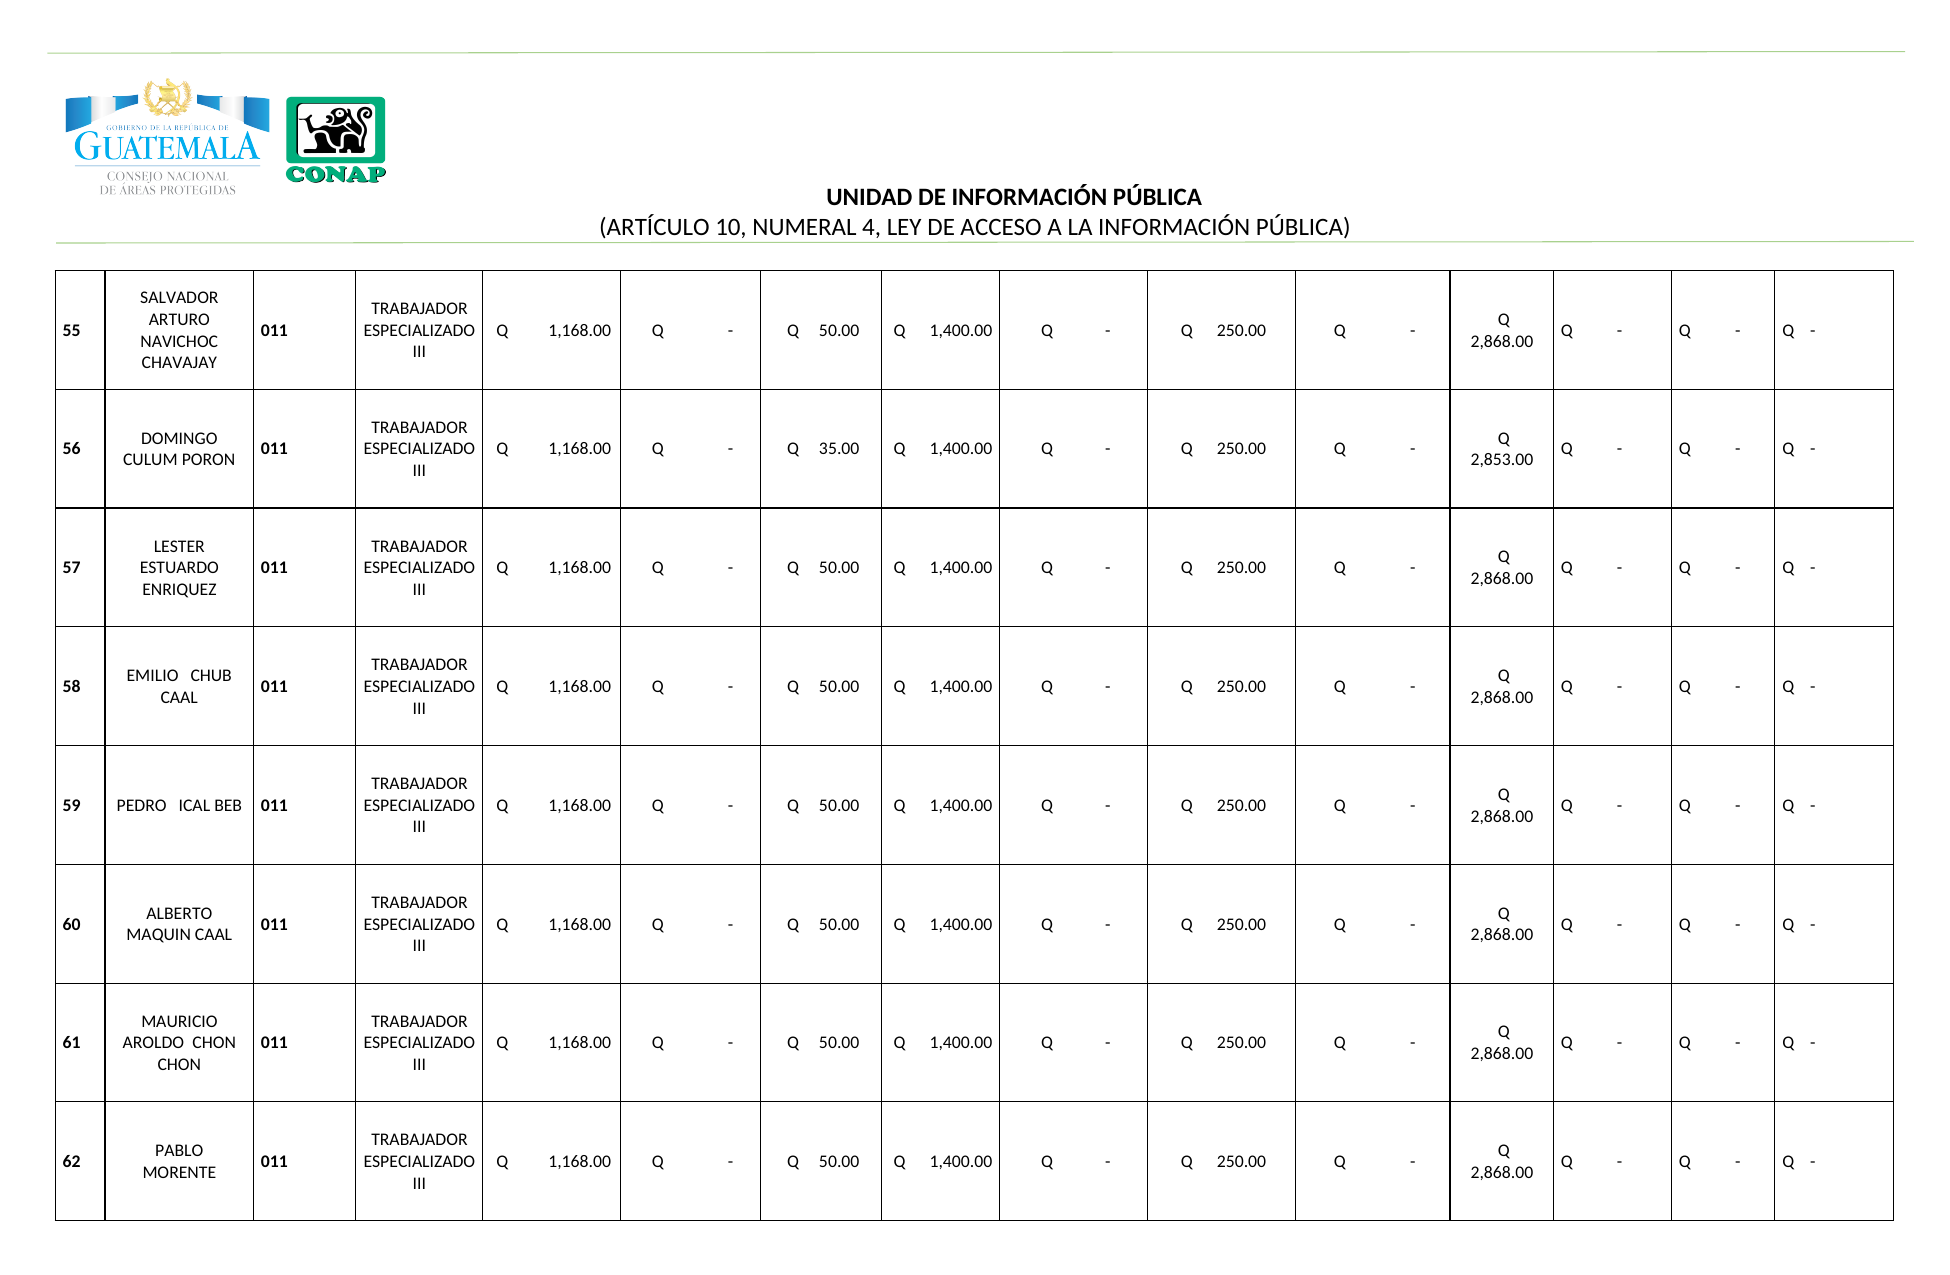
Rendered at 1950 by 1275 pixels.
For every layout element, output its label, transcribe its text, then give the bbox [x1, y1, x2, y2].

picture [47, 73, 402, 205]
